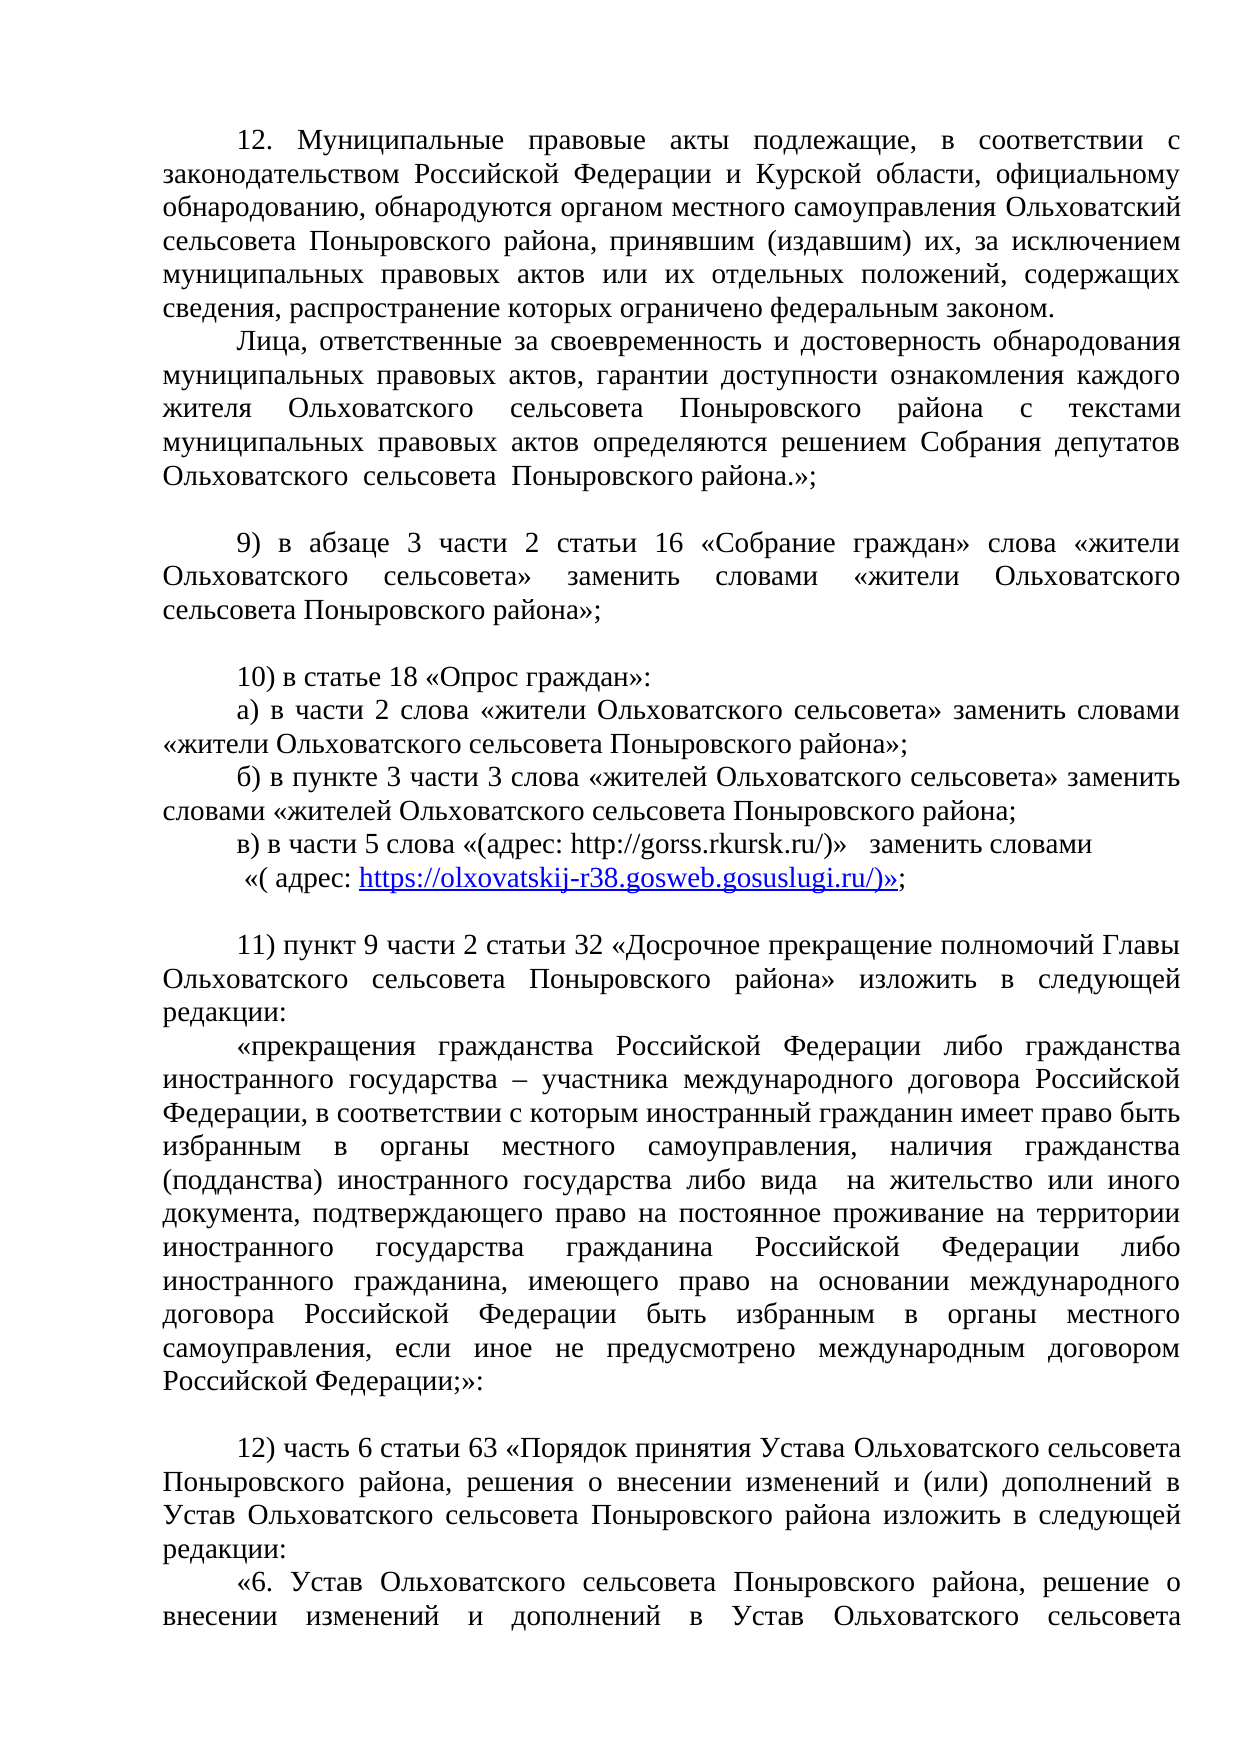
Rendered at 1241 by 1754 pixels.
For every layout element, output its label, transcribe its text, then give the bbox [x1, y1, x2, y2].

text 12) часть 6 статьи 63 «Порядок принятия Устава Ольховатского сельсовета Поныровского района, решения о внесении изменений и (или) дополнений в Устав Ольховатского сельсовета Поныровского района изложить в следующей редакции: [162, 1430, 1181, 1564]
text 11) пункт 9 части 2 статьи 32 «Досрочное прекращение полномочий Главы Ольховатского сельсовета Поныровского района» изложить в следующей редакции: [162, 927, 1181, 1028]
text «( адрес: https://olxovatskij-r38.gosweb.gosuslugi.ru/)»; [162, 860, 1181, 894]
text 10) в статье 18 «Опрос граждан»: [162, 659, 1181, 692]
text «прекращения гражданства Российской Федерации либо гражданства иностранного государства – участника международного договора Российской Федерации, в соответствии с которым иностранный гражданин имеет право быть избранным в органы местного самоуправления, наличия гражданства (подданства) иностранного государства либо вида на жительство или иного документа, подтверждающего право на постоянное проживание на территории иностранного государства гражданина Российской Федерации либо иностранного гражданина, имеющего право на основании международного договора Российской Федерации быть избранным в органы местного самоуправления, если иное не предусмотрено международным договором Российской Федерации;»: [162, 1028, 1181, 1397]
text 12. Муниципальные правовые акты подлежащие, в соответствии с законодательством Российской Федерации и Курской области, официальному обнародованию, обнародуются органом местного самоуправления Ольховатский сельсовета Поныровского района, принявшим (издавшим) их, за исключением муниципальных правовых актов или их отдельных положений, содержащих сведения, распространение которых ограничено федеральным законом. [162, 122, 1181, 323]
text а) в части 2 слова «жители Ольховатского сельсовета» заменить словами «жители Ольховатского сельсовета Поныровского района»; [162, 692, 1181, 759]
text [162, 1564, 1181, 1632]
text 9) в абзаце 3 части 2 статьи 16 «Собрание граждан» слова «жители Ольховатского сельсовета» заменить словами «жители Ольховатского сельсовета Поныровского района»; [162, 525, 1181, 625]
text в) в части 5 слова «(адрес: http://gorss.rkursk.ru/)» заменить словами [162, 827, 1181, 860]
text Лица, ответственные за своевременность и достоверность обнародования муниципальных правовых актов, гарантии доступности ознакомления каждого жителя Ольховатского сельсовета Поныровского района с текстами муниципальных правовых актов определяются решением Собрания депутатов Ольховатского сельсовета Поныровского района.»; [162, 323, 1181, 491]
text б) в пункте 3 части 3 слова «жителей Ольховатского сельсовета» заменить словами «жителей Ольховатского сельсовета Поныровского района; [162, 759, 1181, 827]
